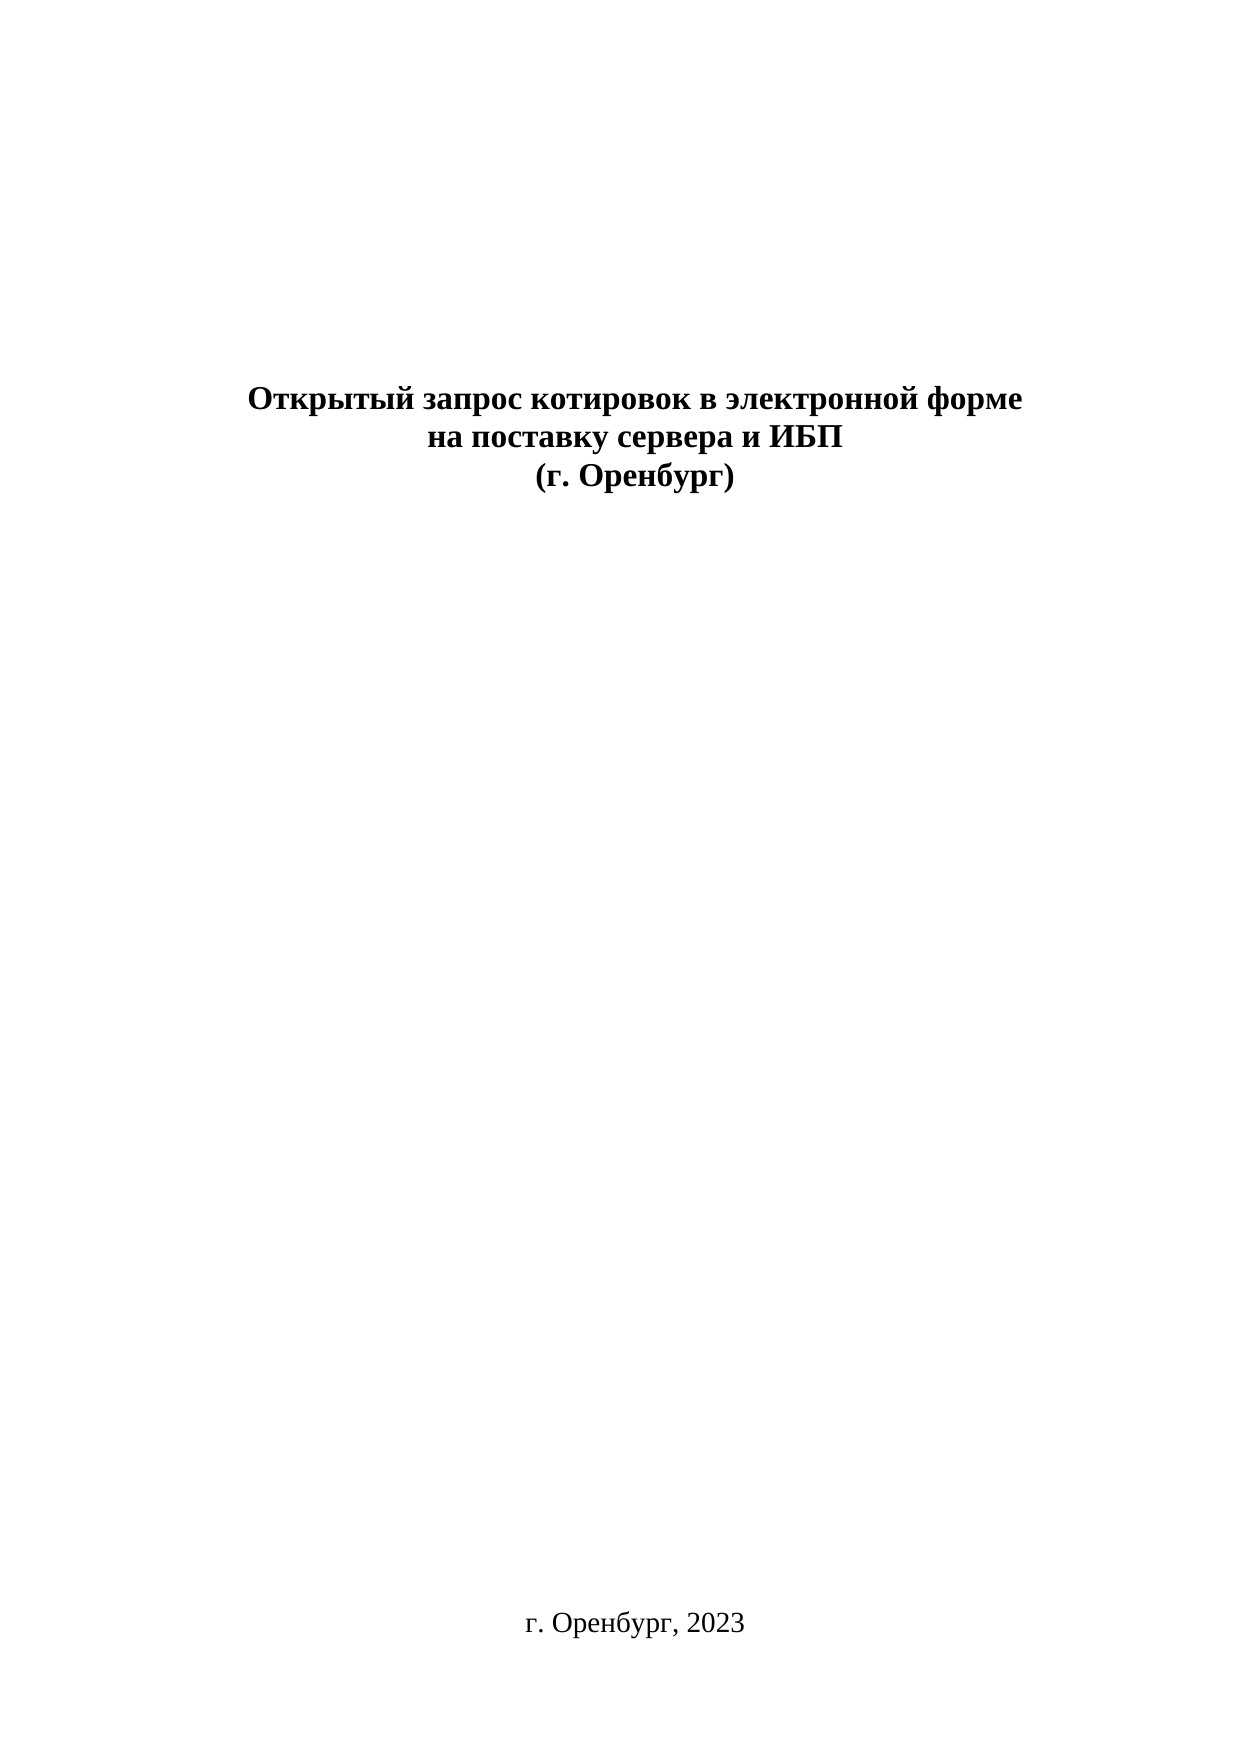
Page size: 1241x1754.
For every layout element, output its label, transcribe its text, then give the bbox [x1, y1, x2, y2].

text Открытый запрос котировок в электронной форме [118, 378, 1152, 417]
text (г. Оренбург) [118, 455, 1152, 493]
text г. Оренбург, 2023 [118, 1605, 1152, 1639]
text на поставку сервера и ИБП [118, 417, 1152, 455]
